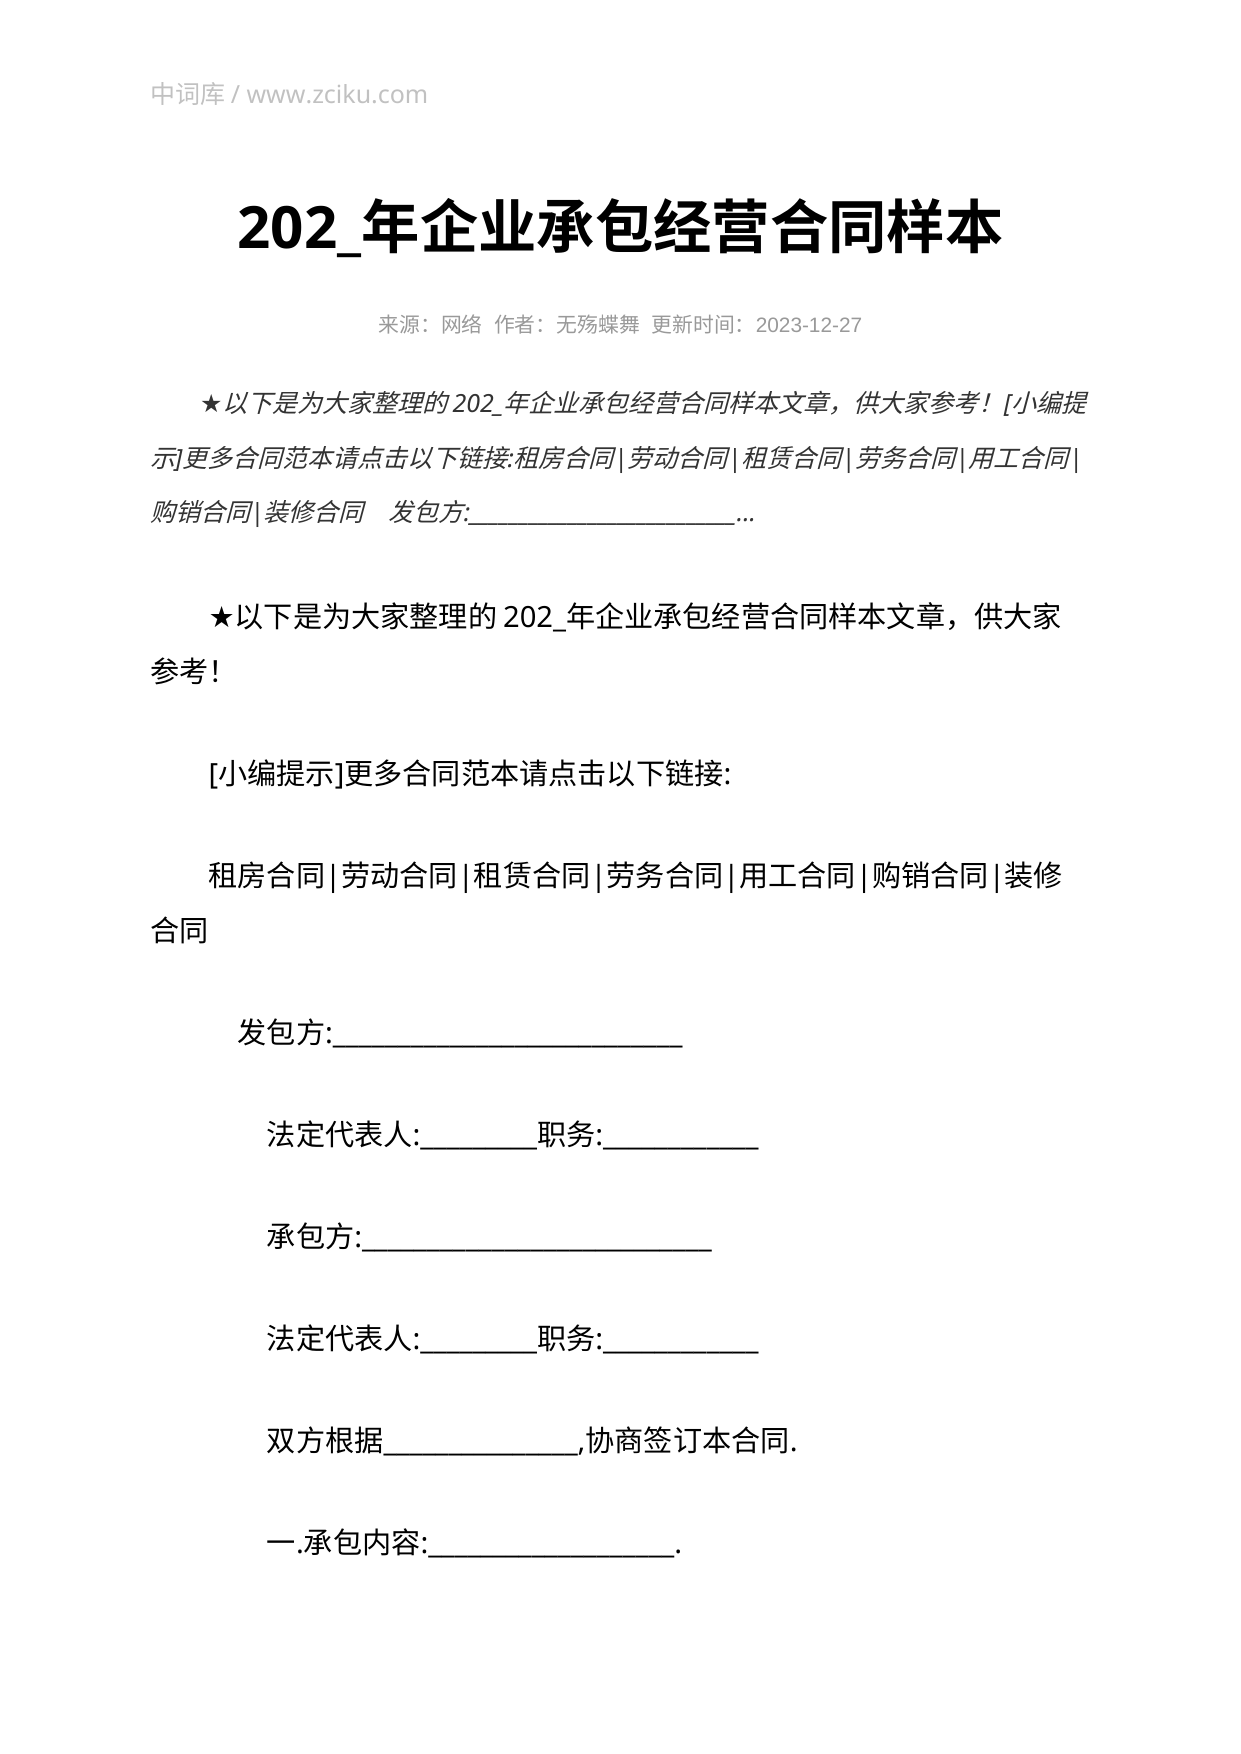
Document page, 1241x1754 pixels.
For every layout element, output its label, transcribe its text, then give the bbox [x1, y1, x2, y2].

text 双方根据_______________,协商签订本合同. [150, 1417, 1090, 1459]
text 法定代表人:_________职务:____________ [150, 1111, 1090, 1154]
text [小编提示]更多合同范本请点击以下链接: [150, 751, 1090, 793]
text 发包方:___________________________ [150, 1009, 1090, 1052]
text ★以下是为大家整理的202_年企业承包经营合同样本文章，供大家参考！ [150, 594, 1090, 691]
text 租房合同|劳动合同|租赁合同|劳务合同|用工合同|购销合同|装修合同 [150, 852, 1090, 950]
subtitle 202_年企业承包经营合同样本 [150, 181, 1090, 266]
text 法定代表人:_________职务:____________ [150, 1315, 1090, 1358]
text 来源：网络 作者：无殇蝶舞 更新时间：2023-12-27 [150, 313, 1090, 337]
text ★以下是为大家整理的202_年企业承包经营合同样本文章，供大家参考！[小编提示]更多合同范本请点击以下链接:租房合同|劳动合同|租赁合同|劳务合同|用工合同|购销合同|装修合同 发包方:___________________________... [150, 384, 1090, 529]
text 一.承包内容:___________________. [150, 1519, 1090, 1562]
text 承包方:___________________________ [150, 1213, 1090, 1256]
